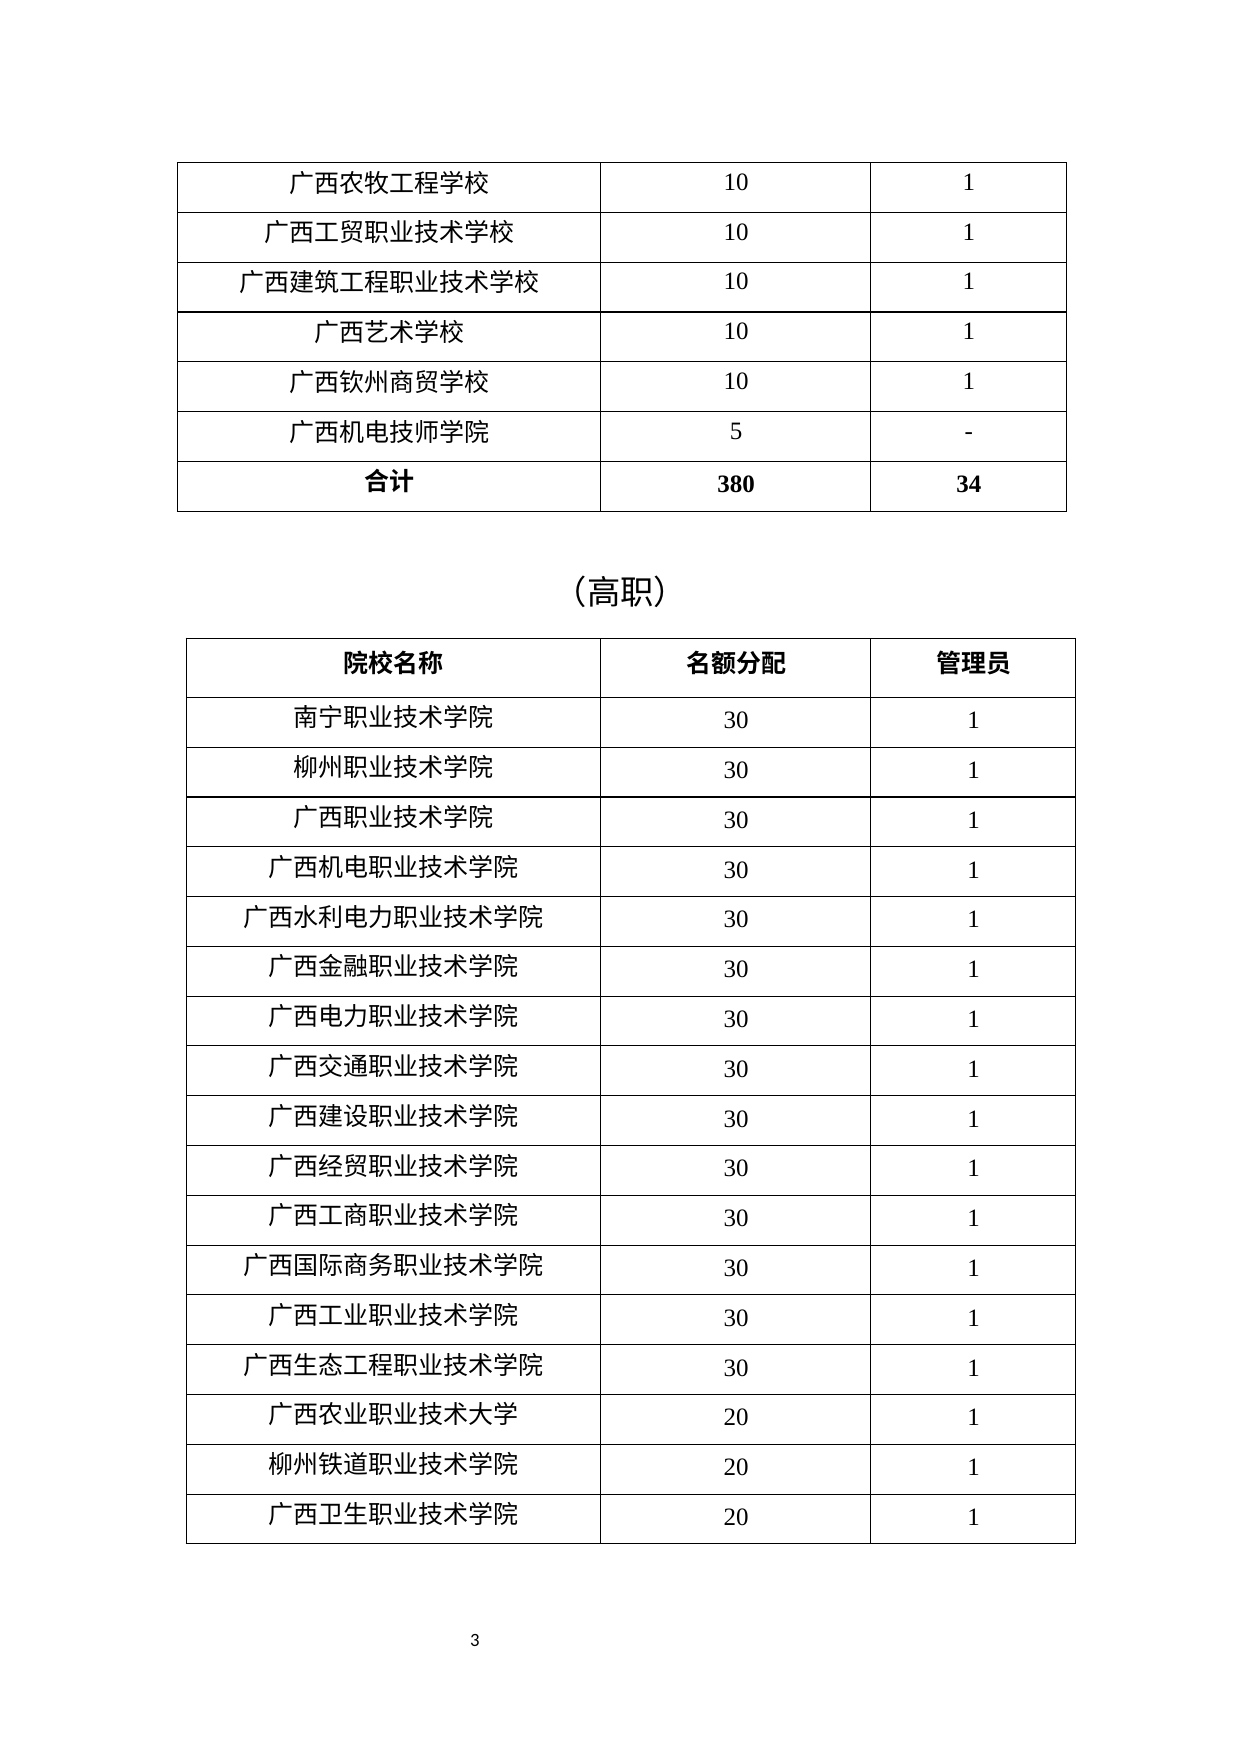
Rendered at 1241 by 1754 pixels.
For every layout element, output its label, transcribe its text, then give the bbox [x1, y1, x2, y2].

table_cell 30 [601, 1345, 870, 1394]
table_cell 10 [601, 263, 870, 311]
table_cell 南宁职业技术学院 [187, 698, 600, 747]
table_cell 广西职业技术学院 [187, 798, 600, 846]
table_cell 1 [871, 748, 1075, 796]
table_cell 合计 [178, 462, 600, 511]
table_cell 广西卫生职业技术学院 [187, 1495, 600, 1543]
table_cell 10 [601, 313, 870, 361]
table_cell 30 [601, 897, 870, 946]
table_cell 1 [871, 263, 1066, 311]
table_cell 1 [871, 698, 1075, 747]
table_cell 广西建设职业技术学院 [187, 1096, 600, 1145]
table_header 管理员 [871, 639, 1075, 697]
table_cell 柳州职业技术学院 [187, 748, 600, 796]
table_cell 30 [601, 748, 870, 796]
table_cell 1 [871, 163, 1066, 212]
table_cell 30 [601, 1046, 870, 1095]
table_cell 广西艺术学校 [178, 313, 600, 361]
table_cell 1 [871, 1495, 1075, 1543]
table_header 院校名称 [187, 639, 600, 697]
table_cell 34 [871, 462, 1066, 511]
table_cell 30 [601, 1096, 870, 1145]
table_cell 广西工贸职业技术学校 [178, 213, 600, 262]
table_cell 广西农业职业技术大学 [187, 1395, 600, 1444]
table_cell 1 [871, 798, 1075, 846]
table_cell 380 [601, 462, 870, 511]
table_cell 10 [601, 163, 870, 212]
table_cell 30 [601, 1196, 870, 1244]
table_cell 30 [601, 947, 870, 996]
table_cell - [871, 412, 1066, 461]
table_cell 广西工商职业技术学院 [187, 1196, 600, 1244]
table_cell 1 [871, 1246, 1075, 1294]
table_cell 广西国际商务职业技术学院 [187, 1246, 600, 1294]
table_cell 1 [871, 847, 1075, 896]
table_cell 20 [601, 1495, 870, 1543]
table_cell 10 [601, 362, 870, 411]
table_cell 广西水利电力职业技术学院 [187, 897, 600, 946]
table_cell 30 [601, 997, 870, 1045]
table_cell 1 [871, 1096, 1075, 1145]
table_cell 30 [601, 1146, 870, 1195]
table_cell 广西电力职业技术学院 [187, 997, 600, 1045]
table_cell 1 [871, 313, 1066, 361]
table_cell 广西金融职业技术学院 [187, 947, 600, 996]
table_cell 20 [601, 1395, 870, 1444]
table_cell 20 [601, 1445, 870, 1493]
table_cell 10 [601, 213, 870, 262]
table_cell 1 [871, 1146, 1075, 1195]
table_cell 1 [871, 1196, 1075, 1244]
table_cell 1 [871, 947, 1075, 996]
table_cell 广西机电职业技术学院 [187, 847, 600, 896]
table_cell 1 [871, 997, 1075, 1045]
table_cell 1 [871, 1445, 1075, 1493]
table_header 名额分配 [601, 639, 870, 697]
table_cell 广西钦州商贸学校 [178, 362, 600, 411]
table_cell 1 [871, 1345, 1075, 1394]
table_cell 广西机电技师学院 [178, 412, 600, 461]
table_cell 5 [601, 412, 870, 461]
table_cell 30 [601, 798, 870, 846]
table_cell 1 [871, 1295, 1075, 1344]
table_cell 30 [601, 698, 870, 747]
table_cell 广西建筑工程职业技术学校 [178, 263, 600, 311]
table_cell 30 [601, 1295, 870, 1344]
table_cell 1 [871, 213, 1066, 262]
table_cell 广西交通职业技术学院 [187, 1046, 600, 1095]
table_cell 30 [601, 1246, 870, 1294]
table_cell 1 [871, 897, 1075, 946]
table_cell 广西经贸职业技术学院 [187, 1146, 600, 1195]
table_cell 广西农牧工程学校 [178, 163, 600, 212]
text （高职） [187, 565, 1053, 614]
table_cell 柳州铁道职业技术学院 [187, 1445, 600, 1493]
table_cell 1 [871, 1046, 1075, 1095]
table_cell 广西生态工程职业技术学院 [187, 1345, 600, 1394]
table_cell 1 [871, 1395, 1075, 1444]
table_cell 广西工业职业技术学院 [187, 1295, 600, 1344]
table_cell 1 [871, 362, 1066, 411]
table_cell 30 [601, 847, 870, 896]
